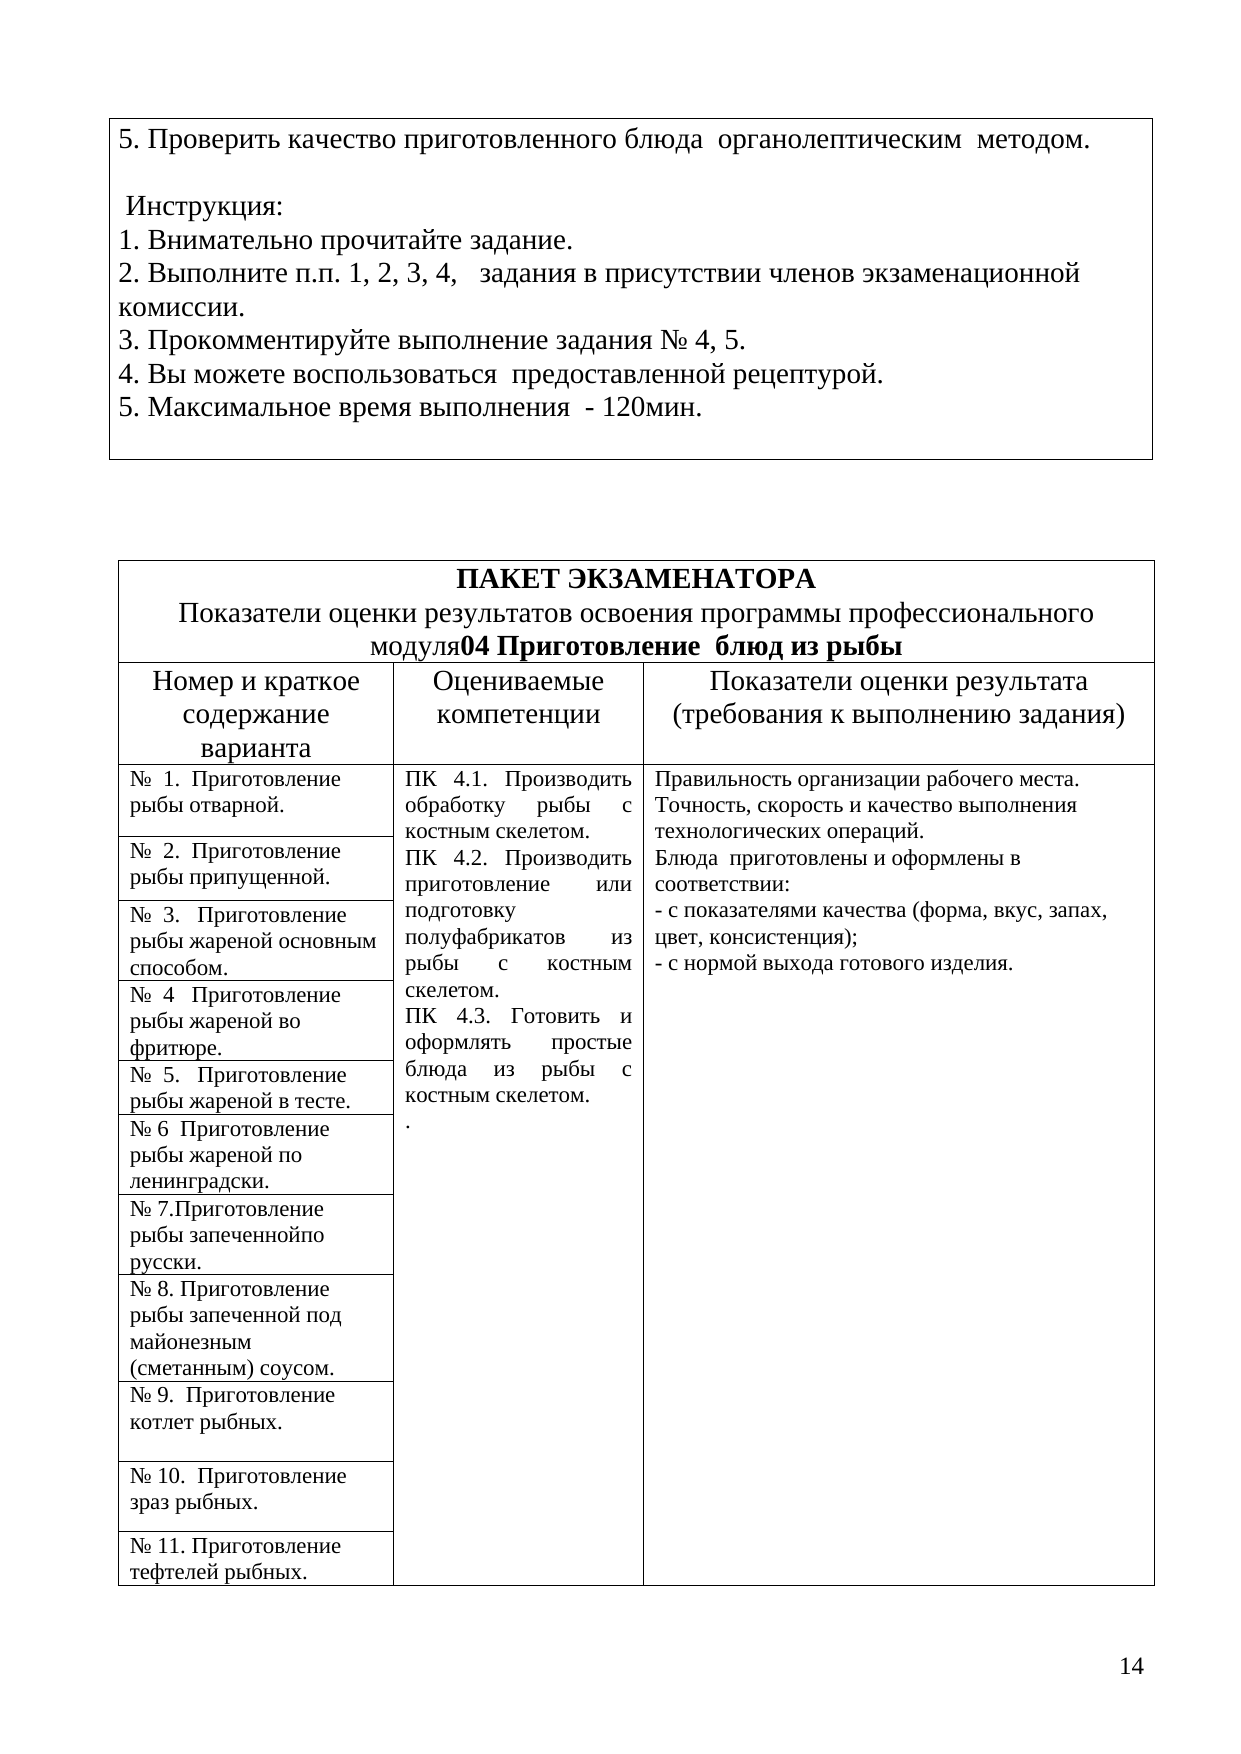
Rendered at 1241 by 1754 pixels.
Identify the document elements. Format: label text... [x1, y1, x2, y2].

table_cell № 11. Приготовление тефтелей рыбных. [119, 1532, 393, 1585]
table_cell Показатели оценки результата (требования к выполнению задания) [644, 663, 1154, 764]
table_cell № 5. Приготовление рыбы жареной в тесте. [119, 1061, 393, 1114]
table_cell № 7.Приготовление рыбы запеченнойпо русски. [119, 1195, 393, 1274]
table_cell № 6 Приготовление рыбы жареной по ленинградски. [119, 1115, 393, 1194]
text 3. Прокомментируйте выполнение задания № 4, 5. [118, 322, 1144, 356]
table_cell Номер и краткое содержание варианта [119, 663, 393, 764]
table_cell № 9. Приготовление котлет рыбных. [119, 1382, 393, 1461]
text Инструкция: [118, 188, 1144, 222]
table_cell № 4 Приготовление рыбы жареной во фритюре. [119, 981, 393, 1060]
table_cell № 10. Приготовление зраз рыбных. [119, 1462, 393, 1531]
table_cell № 2. Приготовление рыбы припущенной. [119, 837, 393, 900]
table_cell № 8. Приготовление рыбы запеченной под майонезным (сметанным) соусом. [119, 1275, 393, 1381]
table_cell Оцениваемые компетенции [394, 663, 643, 764]
text 2. Выполните п.п. 1, 2, 3, 4, задания в присутствии членов экзаменационной комиссии. [118, 255, 1144, 322]
text 5. Максимальное время выполнения - 120мин. [118, 389, 1144, 423]
table_cell ПК 4.1. Производить обработку рыбы с костным скелетом. ПК 4.2. Производить приготовление или подготовку полуфабрикатов из рыбы с костным скелетом. ПК 4.3. Готовить и оформлять простые блюда из рыбы с костным скелетом. . [394, 765, 643, 1585]
table_header ПАКЕТ ЭКЗАМЕНАТОРА Показатели оценки результатов освоения программы профессионального модуля04 Приготовление блюд из рыбы [119, 561, 1154, 662]
table_cell № 1. Приготовление рыбы отварной. [119, 765, 393, 836]
text 1. Внимательно прочитайте задание. [118, 222, 1144, 255]
table_cell Правильность организации рабочего места. Точность, скорость и качество выполнения технологических операций. Блюда приготовлены и оформлены в соответствии: - с показателями качества (форма, вкус, запах, цвет, консистенция); - с нормой выхода готового изделия. [644, 765, 1154, 1585]
table_cell № 3. Приготовление рыбы жареной основным способом. [119, 901, 393, 980]
text 5. Проверить качество приготовленного блюда органолептическим методом. [110, 119, 1152, 155]
text 4. Вы можете воспользоваться предоставленной рецептурой. [118, 356, 1144, 389]
